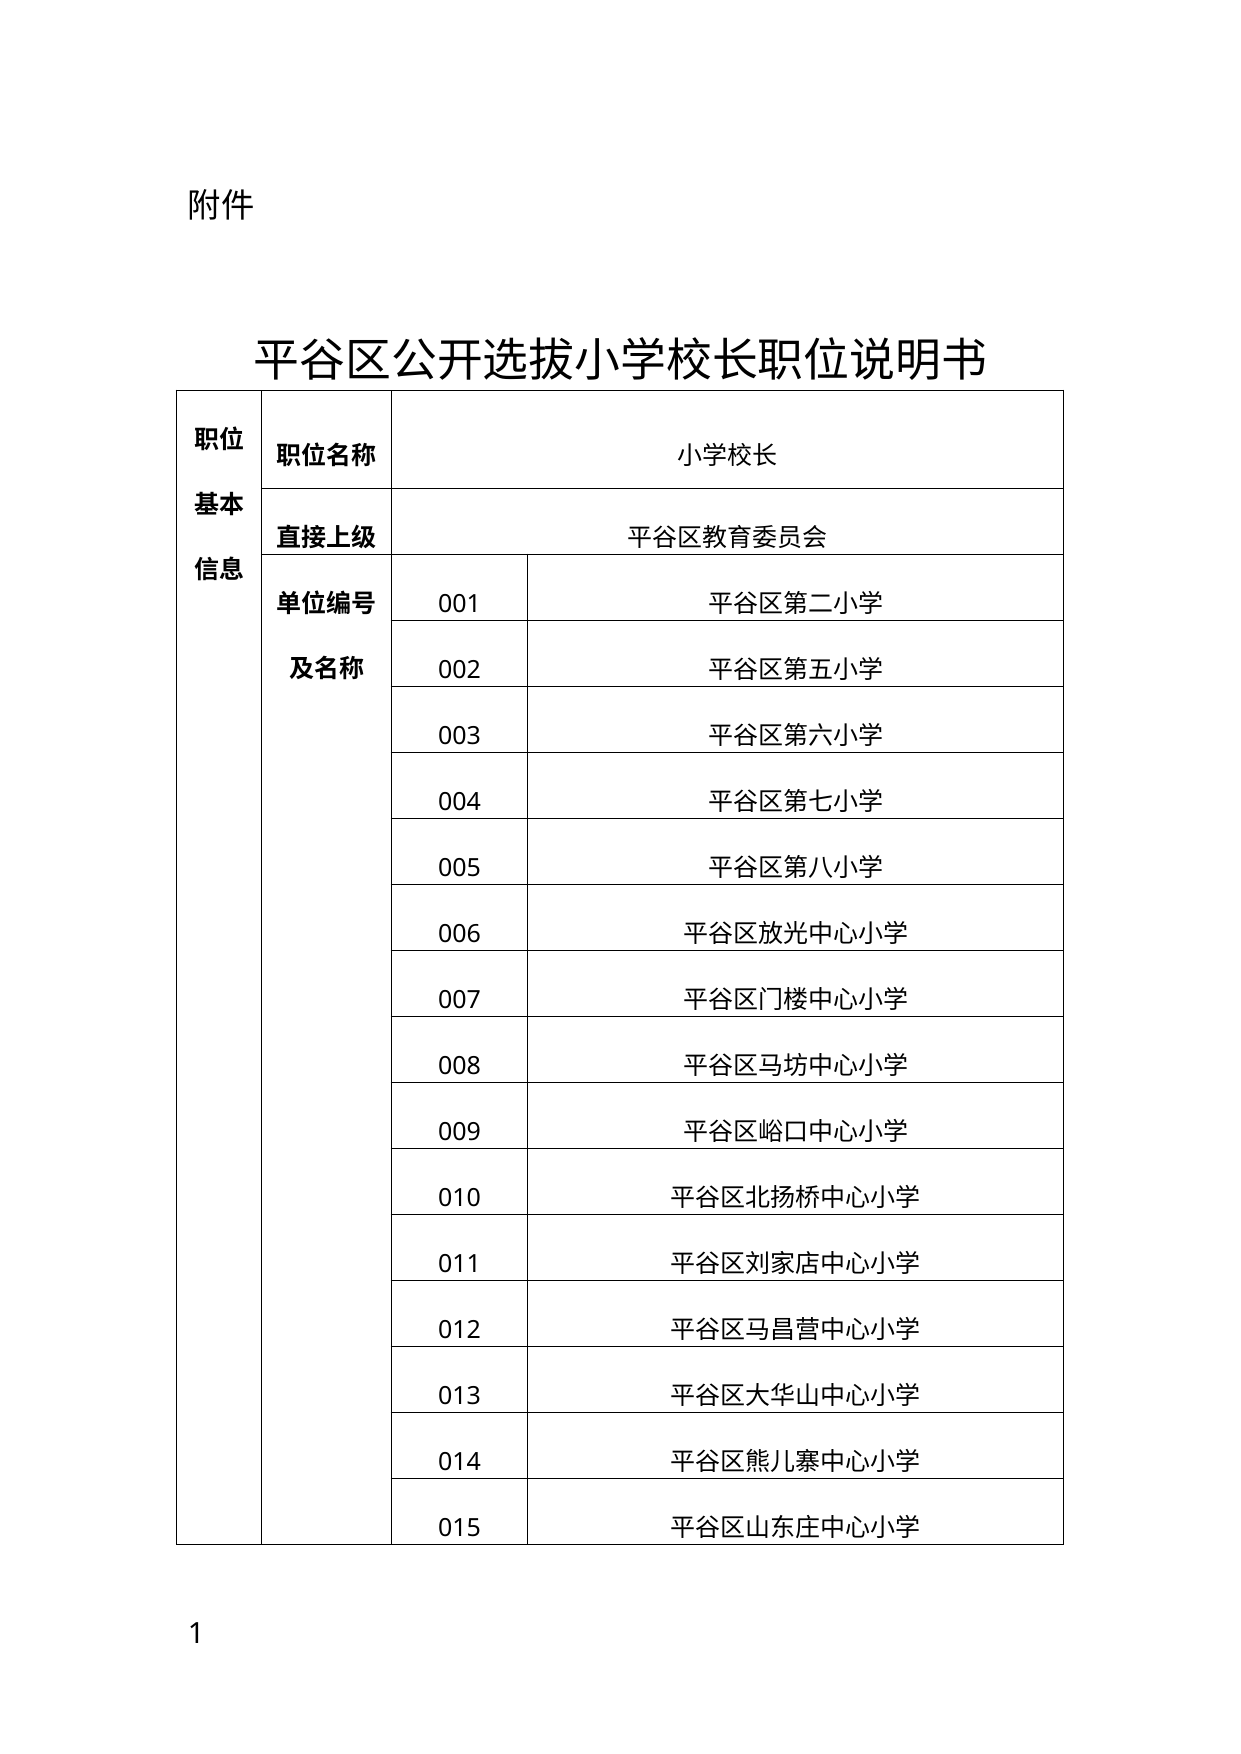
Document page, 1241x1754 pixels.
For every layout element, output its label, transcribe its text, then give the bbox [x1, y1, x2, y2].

table_cell 平谷区大华山中心小学 [528, 1347, 1063, 1412]
table_header 职位名称 [262, 391, 391, 487]
table_cell 011 [392, 1215, 527, 1280]
table_cell 003 [392, 687, 527, 752]
table_cell 014 [392, 1413, 527, 1478]
table_cell 单位编号及名称 [262, 555, 391, 1544]
table_cell 007 [392, 951, 527, 1016]
table_cell 001 [392, 555, 527, 619]
table_cell 平谷区峪口中心小学 [528, 1083, 1063, 1148]
table_cell 平谷区第二小学 [528, 555, 1063, 619]
text 平谷区公开选拔小学校长职位说明书 [188, 292, 1053, 389]
table_cell 平谷区第五小学 [528, 621, 1063, 686]
table_cell 平谷区第八小学 [528, 819, 1063, 884]
table_cell 005 [392, 819, 527, 884]
table_cell 008 [392, 1017, 527, 1082]
table_cell 平谷区刘家店中心小学 [528, 1215, 1063, 1280]
table_cell 平谷区马坊中心小学 [528, 1017, 1063, 1082]
table_cell 平谷区熊儿寨中心小学 [528, 1413, 1063, 1478]
table_cell 015 [392, 1479, 527, 1544]
table_cell 006 [392, 885, 527, 950]
table_cell 009 [392, 1083, 527, 1148]
table_cell 平谷区第六小学 [528, 687, 1063, 752]
table_cell 平谷区门楼中心小学 [528, 951, 1063, 1016]
table_header 小学校长 [392, 391, 1063, 487]
text 附件 [187, 162, 1053, 227]
table_header 职位基本信息 [177, 391, 261, 1544]
table_cell 平谷区教育委员会 [392, 489, 1063, 553]
table_cell 002 [392, 621, 527, 686]
table_cell 平谷区马昌营中心小学 [528, 1281, 1063, 1346]
table_cell 直接上级 [262, 489, 391, 553]
table_cell 平谷区第七小学 [528, 753, 1063, 818]
table_cell 004 [392, 753, 527, 818]
table_cell 012 [392, 1281, 527, 1346]
table_cell 平谷区放光中心小学 [528, 885, 1063, 950]
table_cell 010 [392, 1149, 527, 1214]
table_cell 013 [392, 1347, 527, 1412]
table_cell 平谷区北扬桥中心小学 [528, 1149, 1063, 1214]
table_cell 平谷区山东庄中心小学 [528, 1479, 1063, 1544]
